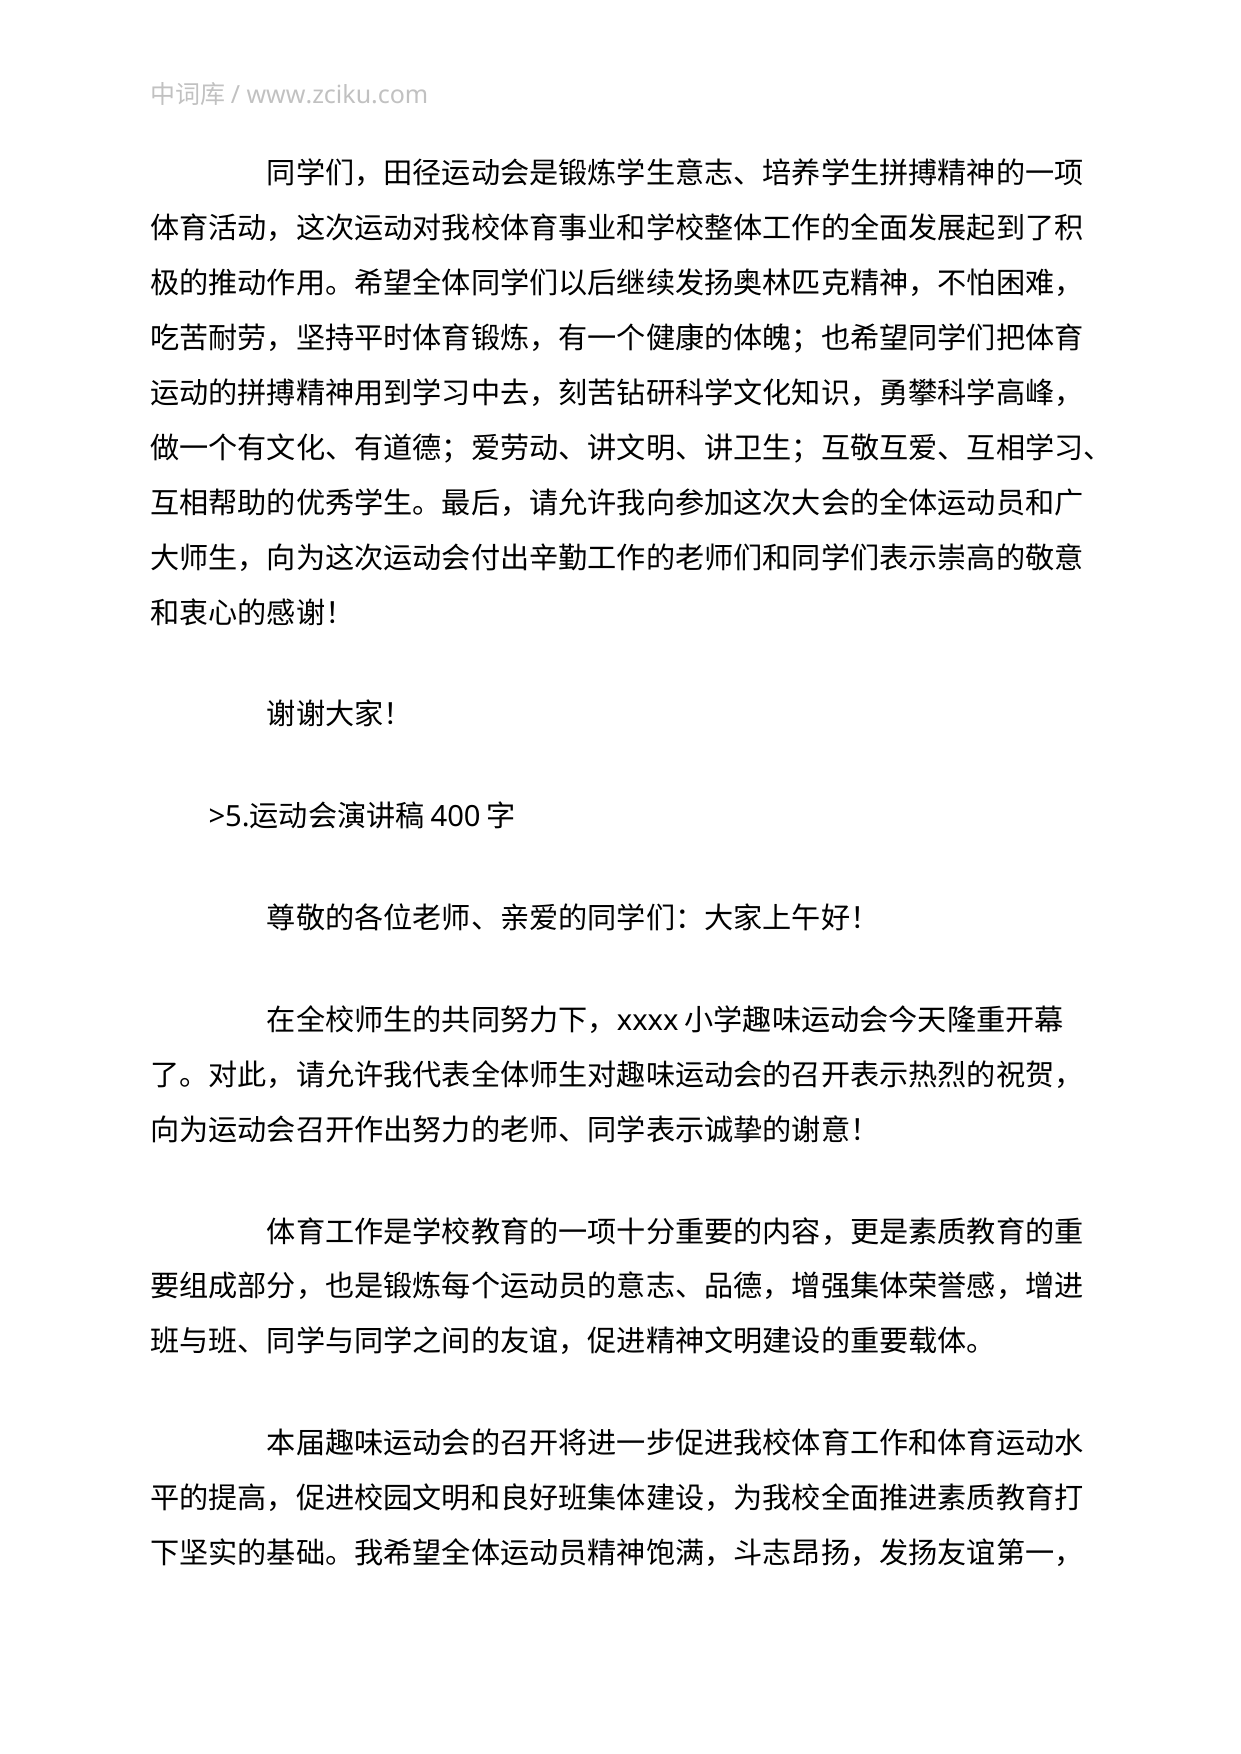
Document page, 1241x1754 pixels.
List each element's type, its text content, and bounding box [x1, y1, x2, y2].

text >5.运动会演讲稿400字 [150, 793, 1090, 835]
text 在全校师生的共同努力下，xxxx小学趣味运动会今天隆重开幕了。对此，请允许我代表全体师生对趣味运动会的召开表示热烈的祝贺，向为运动会召开作出努力的老师、同学表示诚挚的谢意！ [150, 996, 1090, 1149]
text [150, 1420, 1090, 1572]
text 同学们，田径运动会是锻炼学生意志、培养学生拼搏精神的一项体育活动，这次运动对我校体育事业和学校整体工作的全面发展起到了积极的推动作用。希望全体同学们以后继续发扬奥林匹克精神，不怕困难，吃苦耐劳，坚持平时体育锻炼，有一个健康的体魄；也希望同学们把体育运动的拼搏精神用到学习中去，刻苦钻研科学文化知识，勇攀科学高峰，做一个有文化、有道德；爱劳动、讲文明、讲卫生；互敬互爱、互相学习、互相帮助的优秀学生。最后，请允许我向参加这次大会的全体运动员和广大师生，向为这次运动会付出辛勤工作的老师们和同学们表示崇高的敬意和衷心的感谢！ [150, 150, 1090, 631]
text 谢谢大家！ [150, 691, 1090, 733]
text 尊敬的各位老师、亲爱的同学们：大家上午好！ [150, 895, 1090, 937]
text 体育工作是学校教育的一项十分重要的内容，更是素质教育的重要组成部分，也是锻炼每个运动员的意志、品德，增强集体荣誉感，增进班与班、同学与同学之间的友谊，促进精神文明建设的重要载体。 [150, 1208, 1090, 1360]
